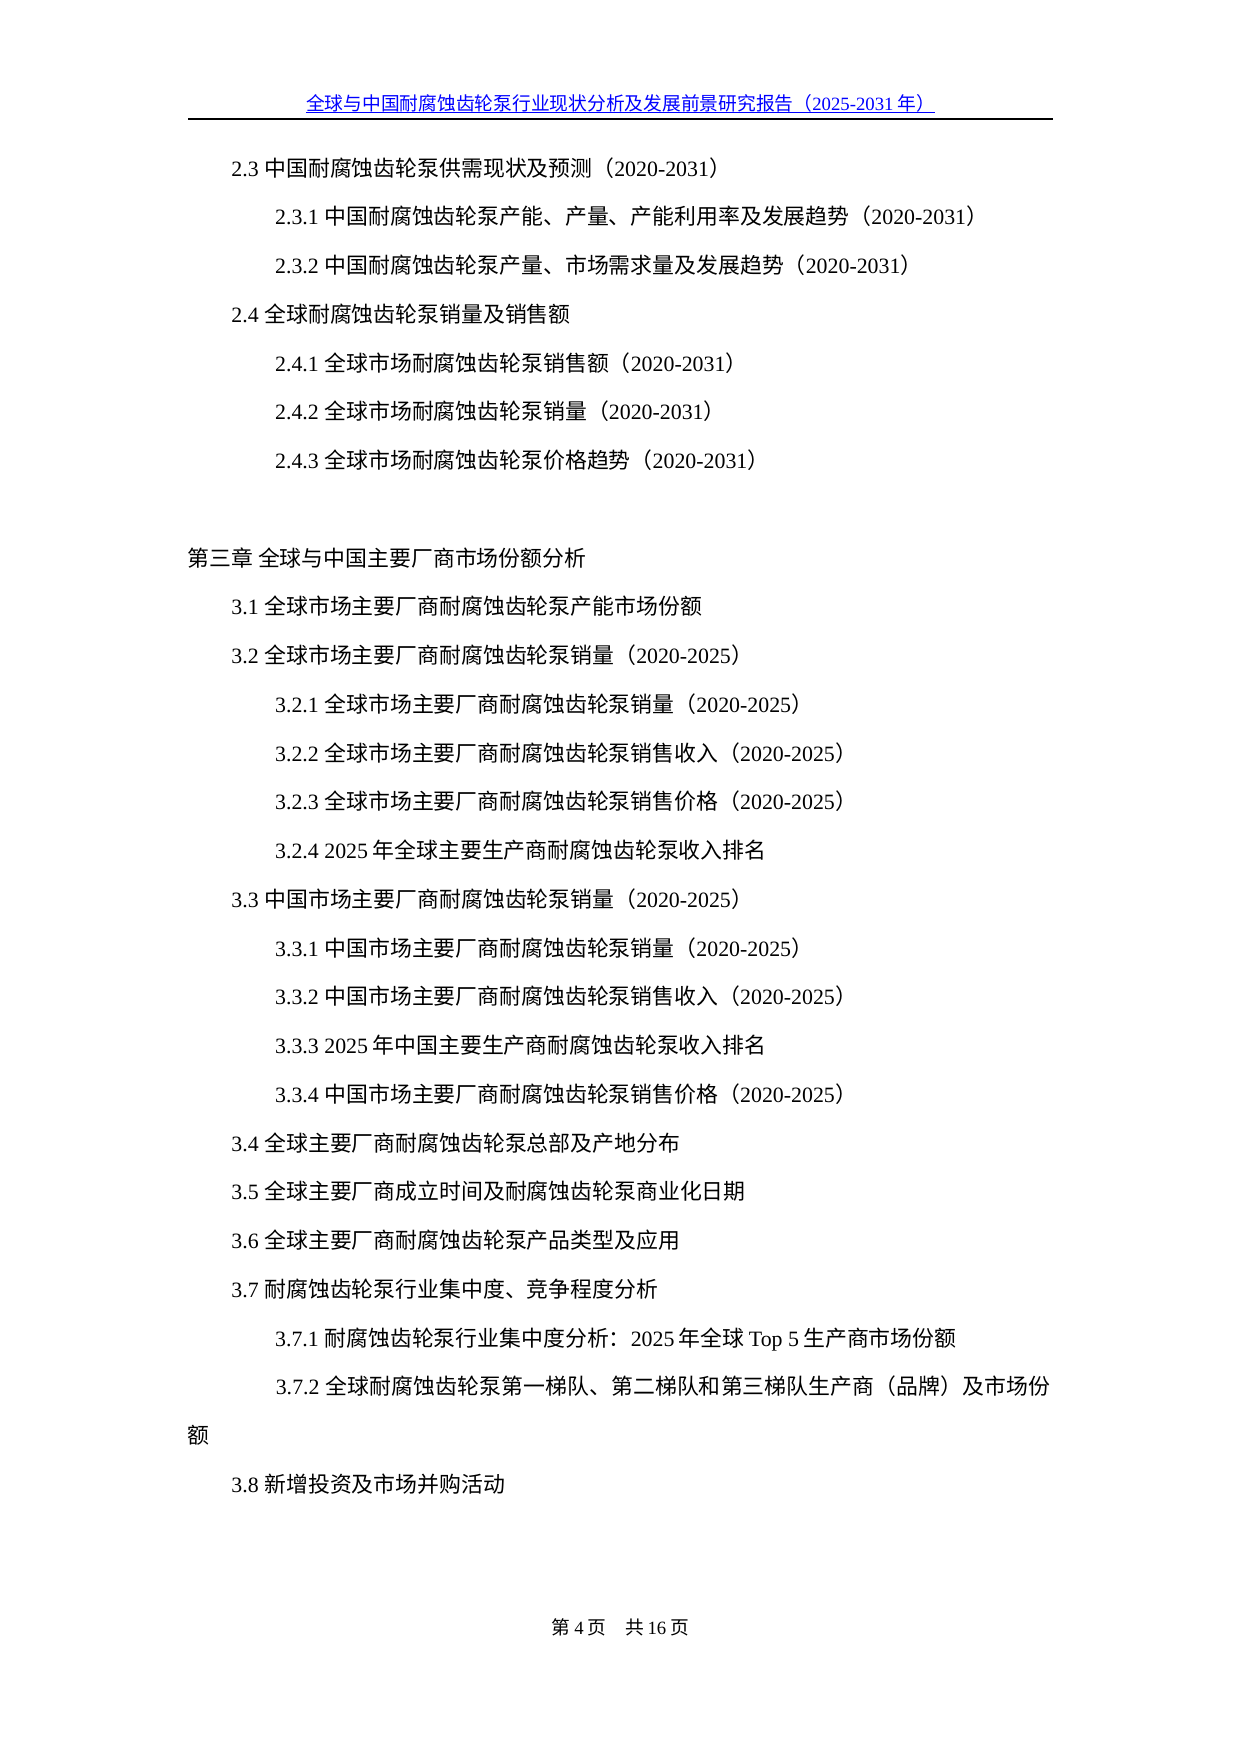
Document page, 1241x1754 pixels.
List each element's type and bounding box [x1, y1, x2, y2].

text [187, 150, 1053, 1499]
